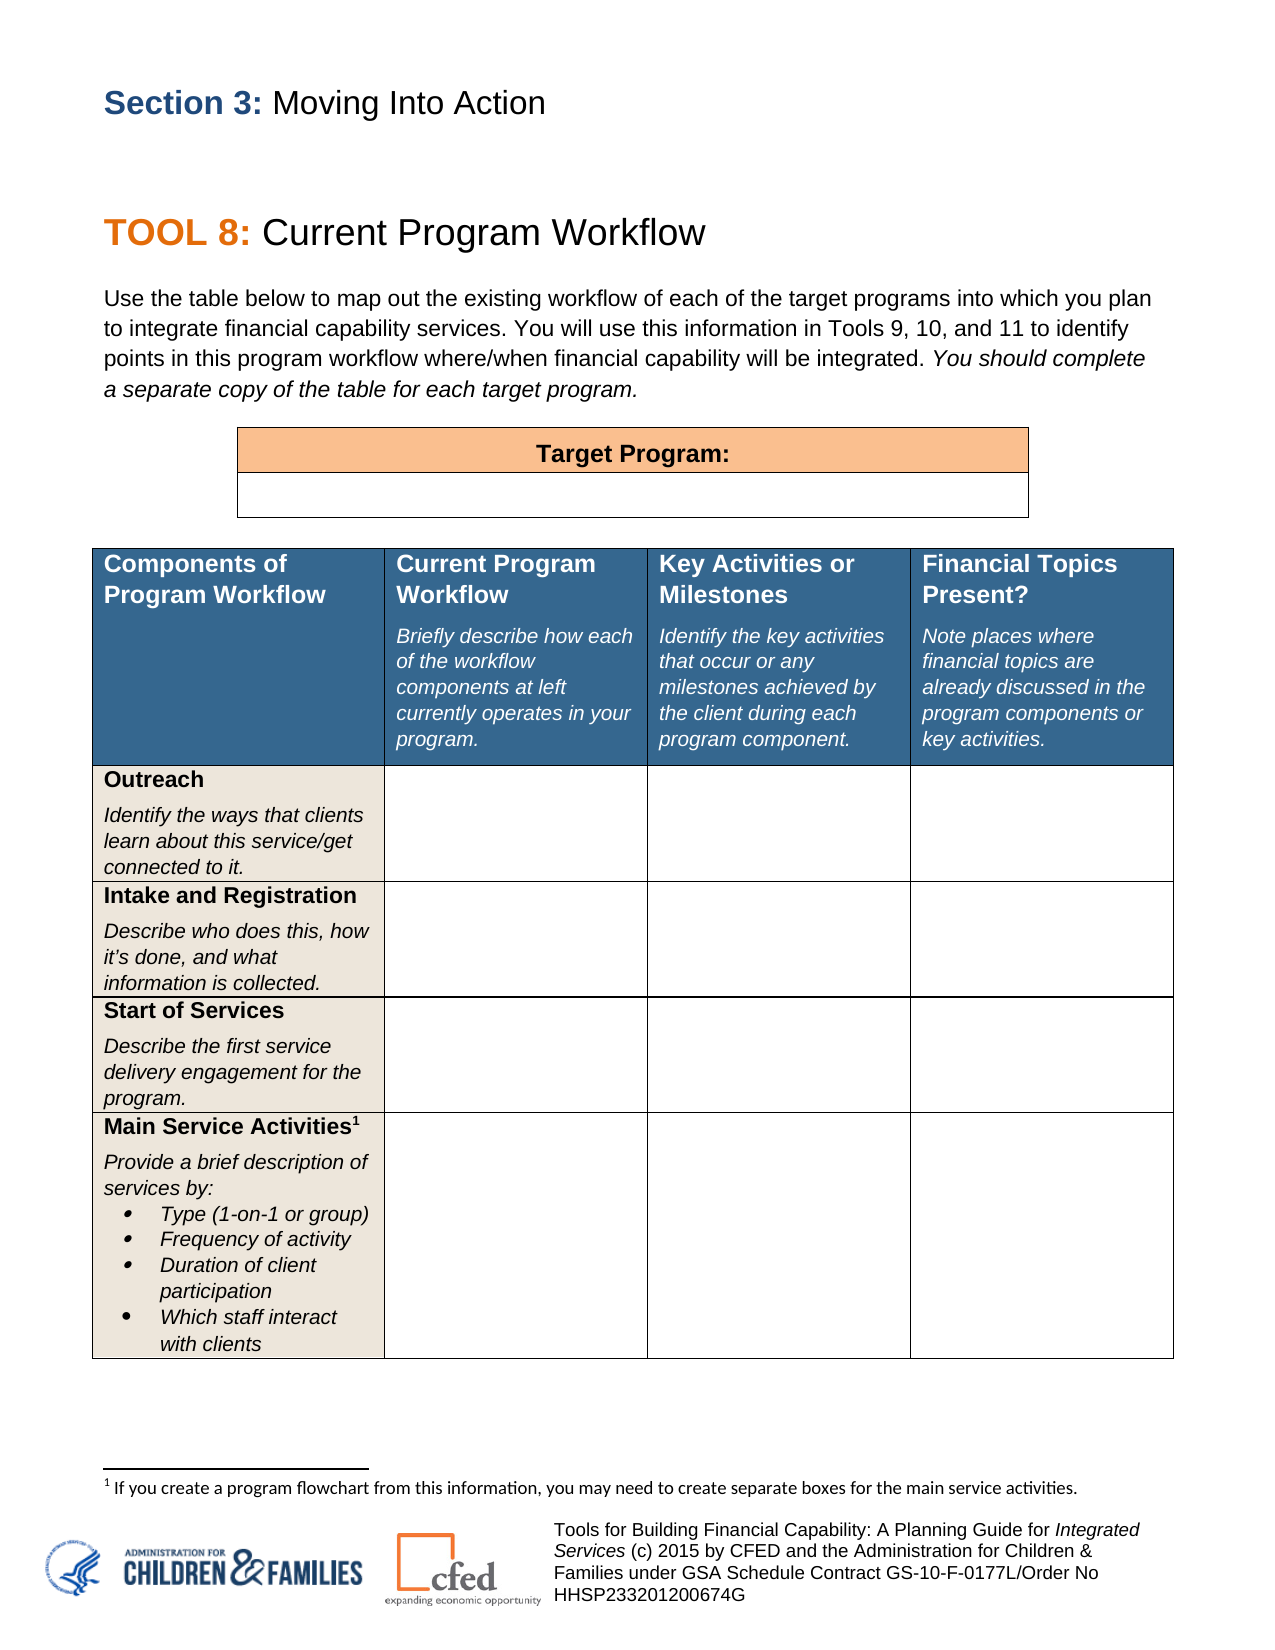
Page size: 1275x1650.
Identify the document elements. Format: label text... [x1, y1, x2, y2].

table_cell Outreach Identify the ways that clients learn about this service/get connected to it. [93, 766, 384, 881]
table_cell Intake and Registration Describe who does this, how it’s done, and what information is collected. [93, 882, 384, 996]
table_header Current Program Workflow Briefly describe how each of the workflow components at left currently operates in your program. [385, 549, 647, 765]
table_header Key Activities or Milestones Identify the key activities that occur or any milestones achieved by the client during each program component. [648, 549, 910, 765]
table_cell [648, 882, 910, 996]
table_header Components of Program Workflow [93, 549, 384, 765]
text Use the table below to map out the existing workflow of each of the target programs into which you plan to integrate financial capability services. You will use this information in Tools 9, 10, and 11 to identify points in this program workflow where/when financial capability will be integrated. You should complete a separate copy of the table for each target program. [103, 285, 1162, 402]
table_cell Main Service Activities Provide a brief description of services by: Type (1-on-1 or group) Frequency of activity Duration of client participation Which staff interact with clients [93, 1113, 384, 1357]
table_cell [648, 1113, 910, 1357]
table_cell [385, 998, 647, 1112]
table_header Target Program: [238, 428, 1028, 472]
table_cell [385, 1113, 647, 1357]
table_cell [911, 766, 1173, 881]
table_header Financial Topics Present? Note places where financial topics are already discussed in the program components or key activities. [911, 549, 1173, 765]
table_cell [648, 766, 910, 881]
table_cell [238, 473, 1028, 517]
table_cell [648, 998, 910, 1112]
table_cell [911, 882, 1173, 996]
table_cell [385, 882, 647, 996]
subtitle TOOL 8: Current Program Workflow [103, 210, 1162, 253]
picture [26, 1531, 377, 1603]
table_cell [911, 1113, 1173, 1357]
table_cell [911, 998, 1173, 1112]
picture [385, 1533, 541, 1606]
table_cell Start of Services Describe the first service delivery engagement for the program. [93, 998, 384, 1112]
table_cell [385, 766, 647, 881]
